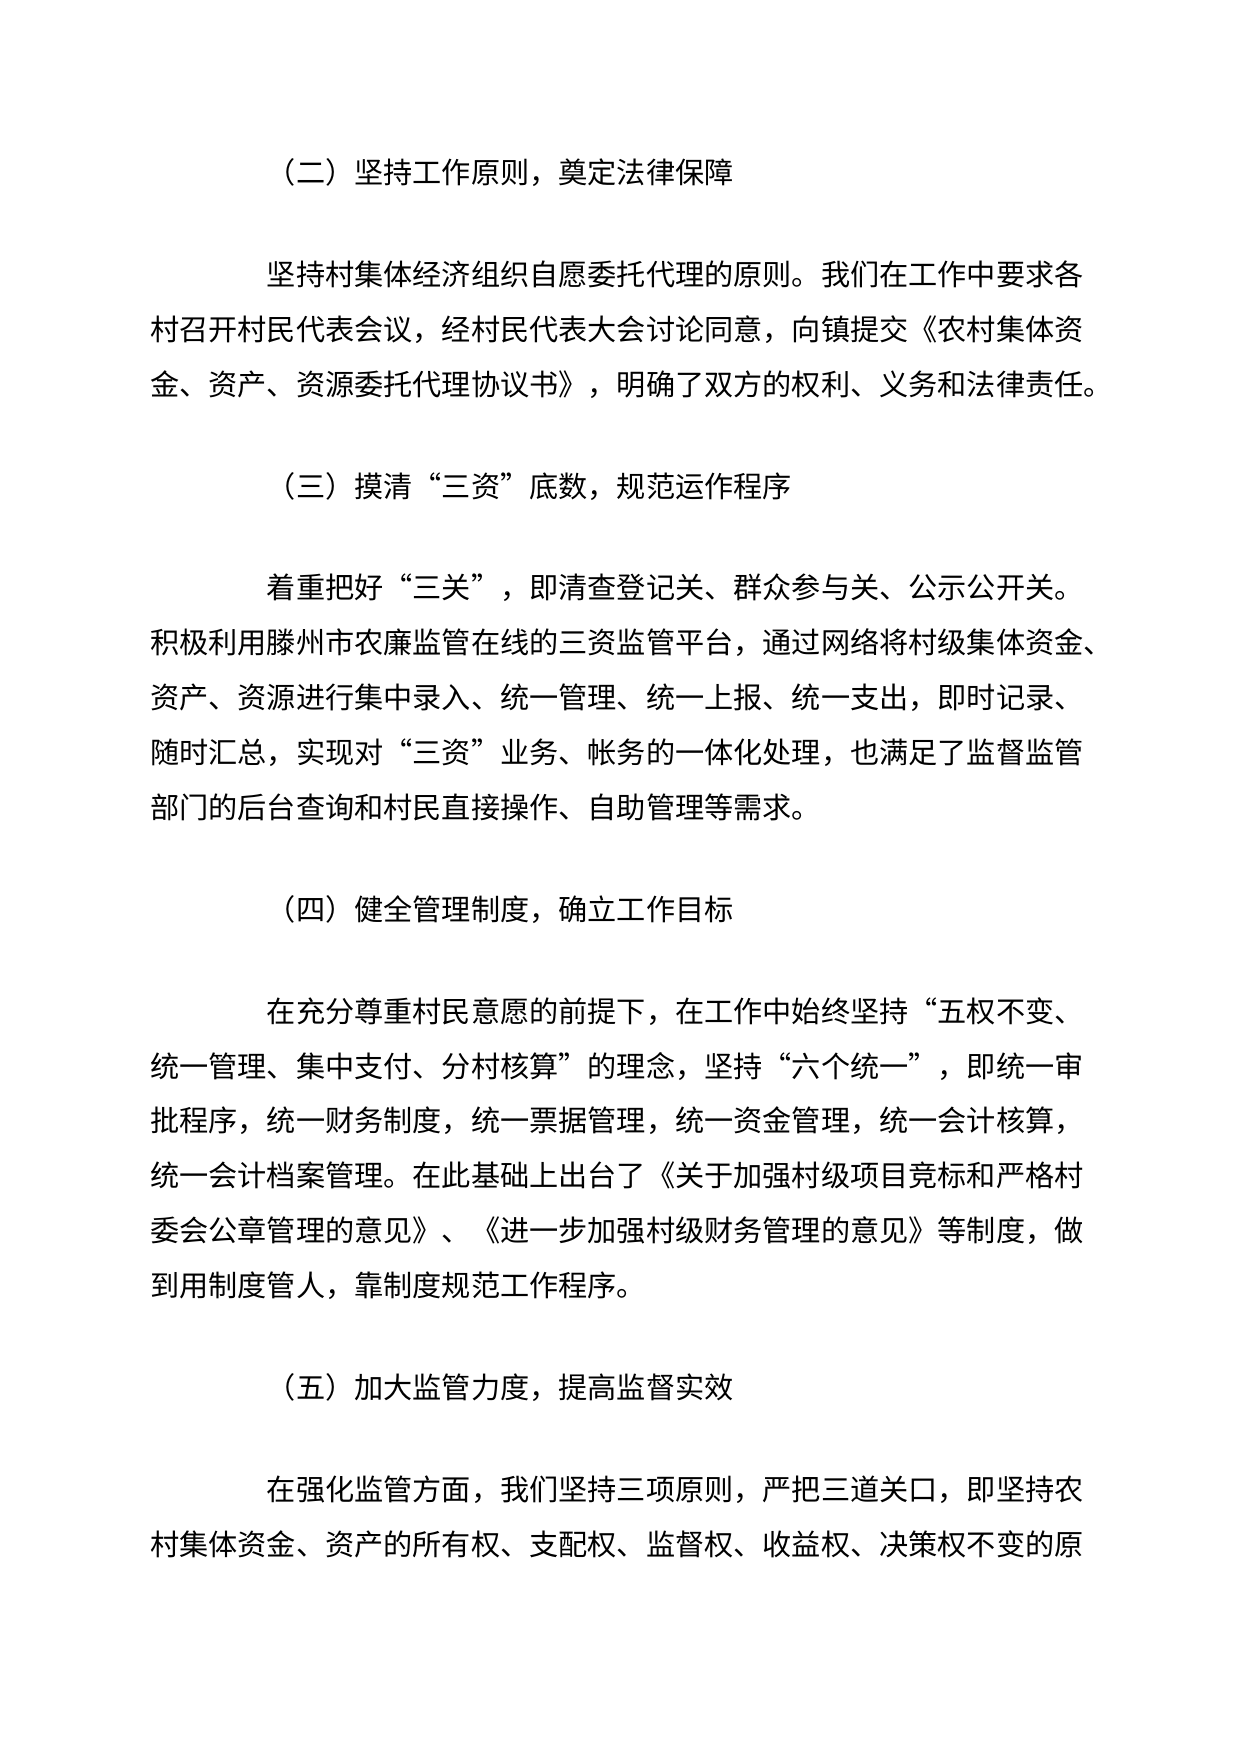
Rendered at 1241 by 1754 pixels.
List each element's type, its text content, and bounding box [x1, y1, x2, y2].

text （五）加大监管力度，提高监督实效 [150, 1364, 1090, 1407]
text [150, 1466, 1090, 1563]
text 坚持村集体经济组织自愿委托代理的原则。我们在工作中要求各村召开村民代表会议，经村民代表大会讨论同意，向镇提交《农村集体资金、资产、资源委托代理协议书》，明确了双方的权利、义务和法律责任。 [150, 252, 1090, 404]
text （二）坚持工作原则，奠定法律保障 [150, 150, 1090, 192]
text （三）摸清“三资”底数，规范运作程序 [150, 463, 1090, 506]
text 在充分尊重村民意愿的前提下，在工作中始终坚持“五权不变、统一管理、集中支付、分村核算”的理念，坚持“六个统一”，即统一审批程序，统一财务制度，统一票据管理，统一资金管理，统一会计核算，统一会计档案管理。在此基础上出台了《关于加强村级项目竞标和严格村委会公章管理的意见》、《进一步加强村级财务管理的意见》等制度，做到用制度管人，靠制度规范工作程序。 [150, 988, 1090, 1305]
text 着重把好“三关”，即清查登记关、群众参与关、公示公开关。积极利用滕州市农廉监管在线的三资监管平台，通过网络将村级集体资金、资产、资源进行集中录入、统一管理、统一上报、统一支出，即时记录、随时汇总，实现对“三资”业务、帐务的一体化处理，也满足了监督监管部门的后台查询和村民直接操作、自助管理等需求。 [150, 565, 1090, 827]
text （四）健全管理制度，确立工作目标 [150, 886, 1090, 929]
